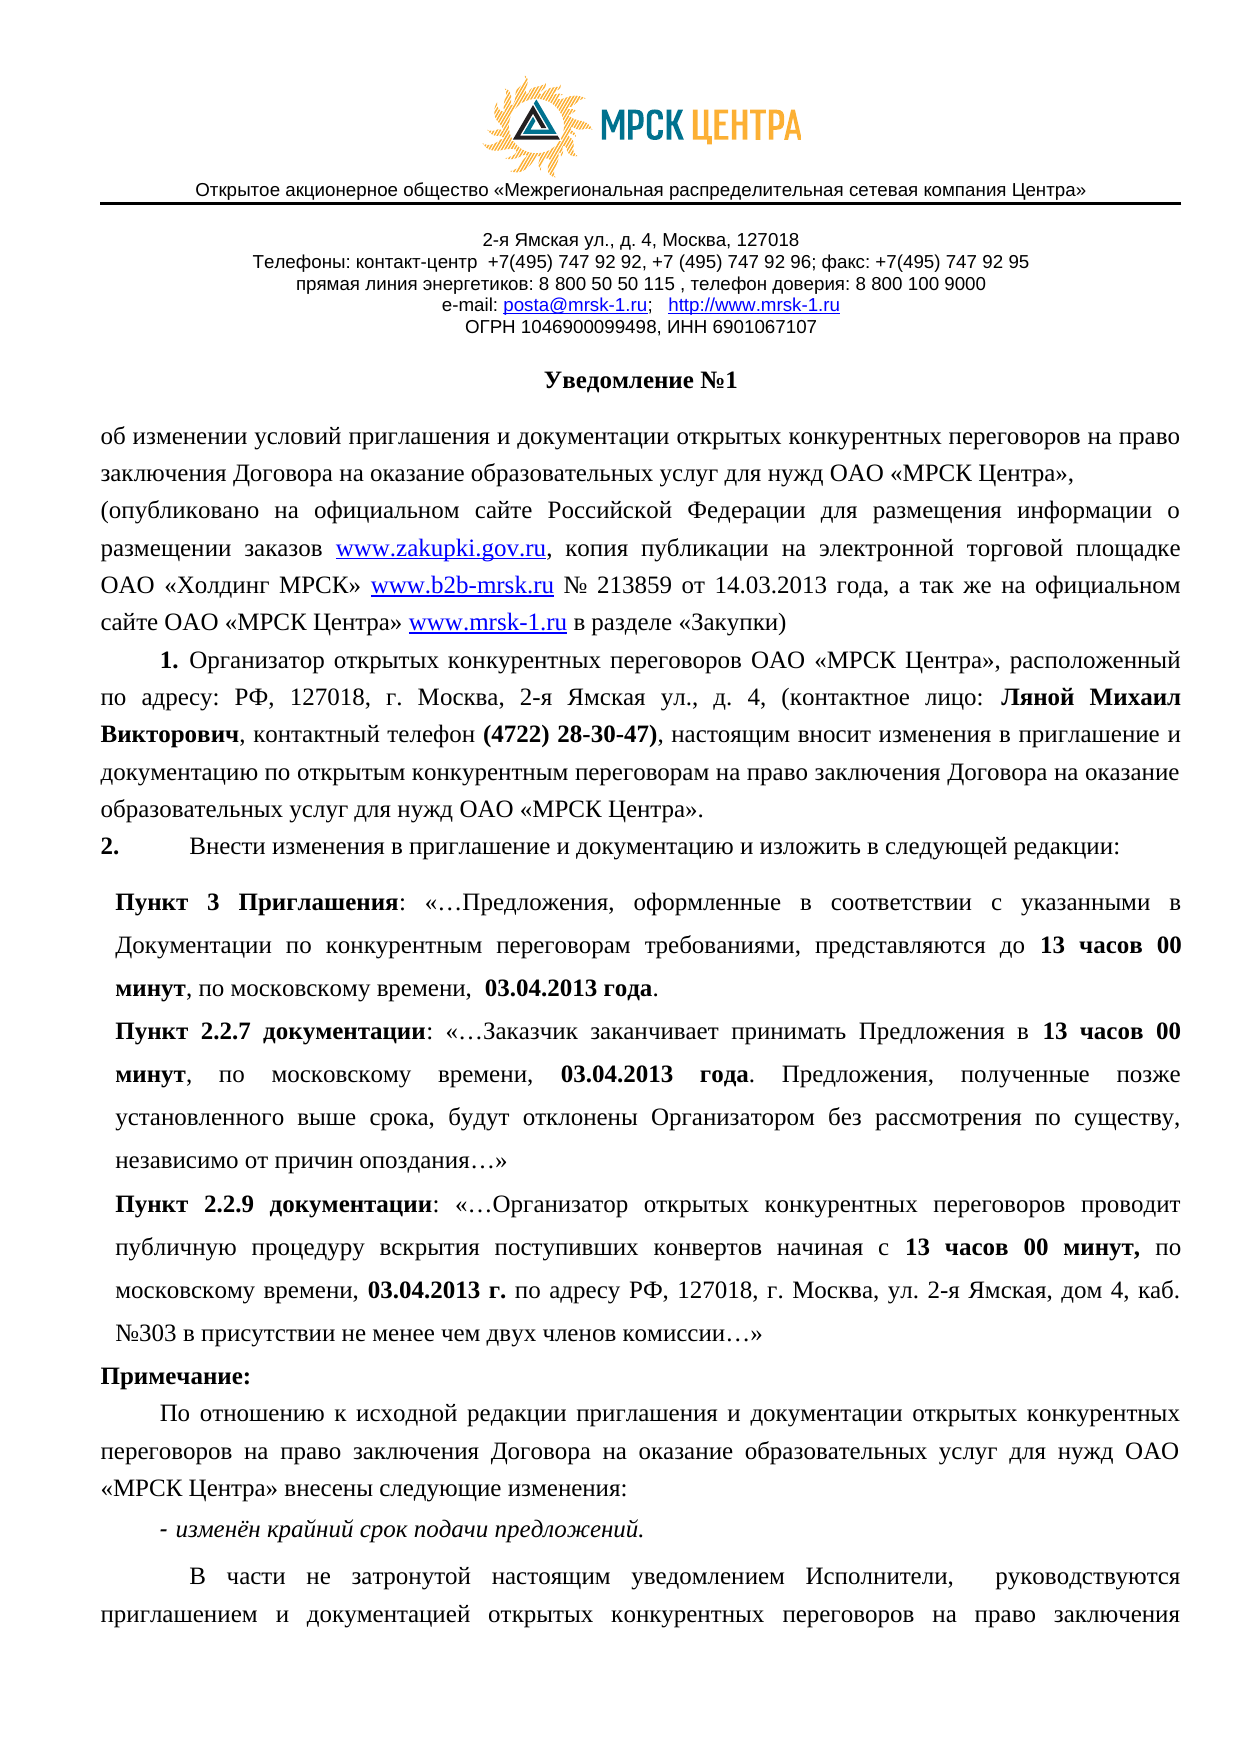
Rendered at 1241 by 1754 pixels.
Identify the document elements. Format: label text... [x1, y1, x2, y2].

list Организатор открытых конкурентных переговоров ОАО «МРСК Центра», расположенный по адресу: РФ, 127018, г. Москва, 2-я Ямская ул., д. 4, (контактное лицо: Ляной Михаил Викторович, контактный телефон (4722) 28-30-47), настоящим вносит изменения в приглашение и документацию по открытым конкурентным переговорам на право заключения Договора на оказание образовательных услуг для нужд ОАО «МРСК Центра». [100, 645, 1181, 823]
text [100, 1561, 1181, 1627]
text Открытое акционерное общество «Межрегиональная распределительная сетевая компания Центра» [100, 178, 1181, 202]
text прямая линия энергетиков: 8 800 50 50 115 , телефон доверия: 8 800 100 9000 [100, 272, 1181, 294]
list Внести изменения в приглашение и документацию и изложить в следующей редакции: [100, 831, 1181, 860]
list изменён крайний срок подачи предложений. [100, 1510, 1181, 1544]
text Уведомление №1 [100, 365, 1181, 394]
text По отношению к исходной редакции приглашения и документации открытых конкурентных переговоров на право заключения Договора на оказание образовательных услуг для нужд ОАО «МРСК Центра» внесены следующие изменения: [100, 1398, 1181, 1502]
text Телефоны: контакт-центр +7(495) 747 92 92, +7 (495) 747 92 96; факс: +7(495) 747 92 95 [100, 251, 1181, 272]
list Пункт 2.2.7 документации: «…Заказчик заканчивает принимать Предложения в 13 часов 00 минут, по московскому времени, 03.04.2013 года. Предложения, полученные позже установленного выше срока, будут отклонены Организатором без рассмотрения по существу, независимо от причин опоздания…» [115, 1016, 1181, 1174]
text e-mail: posta@mrsk-1.ru; http://www.mrsk-1.ru [100, 294, 1181, 316]
list Примечание: [100, 1361, 1181, 1390]
text об изменении условий приглашения и документации открытых конкурентных переговоров на право заключения Договора на оказание образовательных услуг для нужд ОАО «МРСК Центра», [100, 421, 1181, 487]
text Пункт 3 Приглашения: «…Предложения, оформленные в соответствии с указанными в Документации по конкурентным переговорам требованиями, представляются до 13 часов 00 минут, по московскому времени, 03.04.2013 года. [115, 887, 1182, 1002]
list Пункт 2.2.9 документации: «…Организатор открытых конкурентных переговоров проводит публичную процедуру вскрытия поступивших конвертов начиная с 13 часов 00 минут, по московскому времени, 03.04.2013 г. по адресу РФ, . Москва, ул. 2-я Ямская, дом 4, каб. №303 в присутствии не менее чем двух членов комиссии…» [115, 1189, 1181, 1347]
text ОГРН 1046900099498, ИНН 6901067107 [100, 316, 1181, 337]
text 2-я Ямская ул., д. 4, Москва, 127018 [100, 229, 1181, 251]
text (опубликовано на официальном сайте Российской Федерации для размещения информации о размещении заказов www.zakupki.gov.ru, копия публикации на электронной торговой площадке ОАО «Холдинг МРСК» www.b2b-mrsk.ru № 213859 от 14.03.2013 года, а так же на официальном сайте ОАО «МРСК Центра» www.mrsk-1.ru в разделе «Закупки) [100, 496, 1181, 636]
